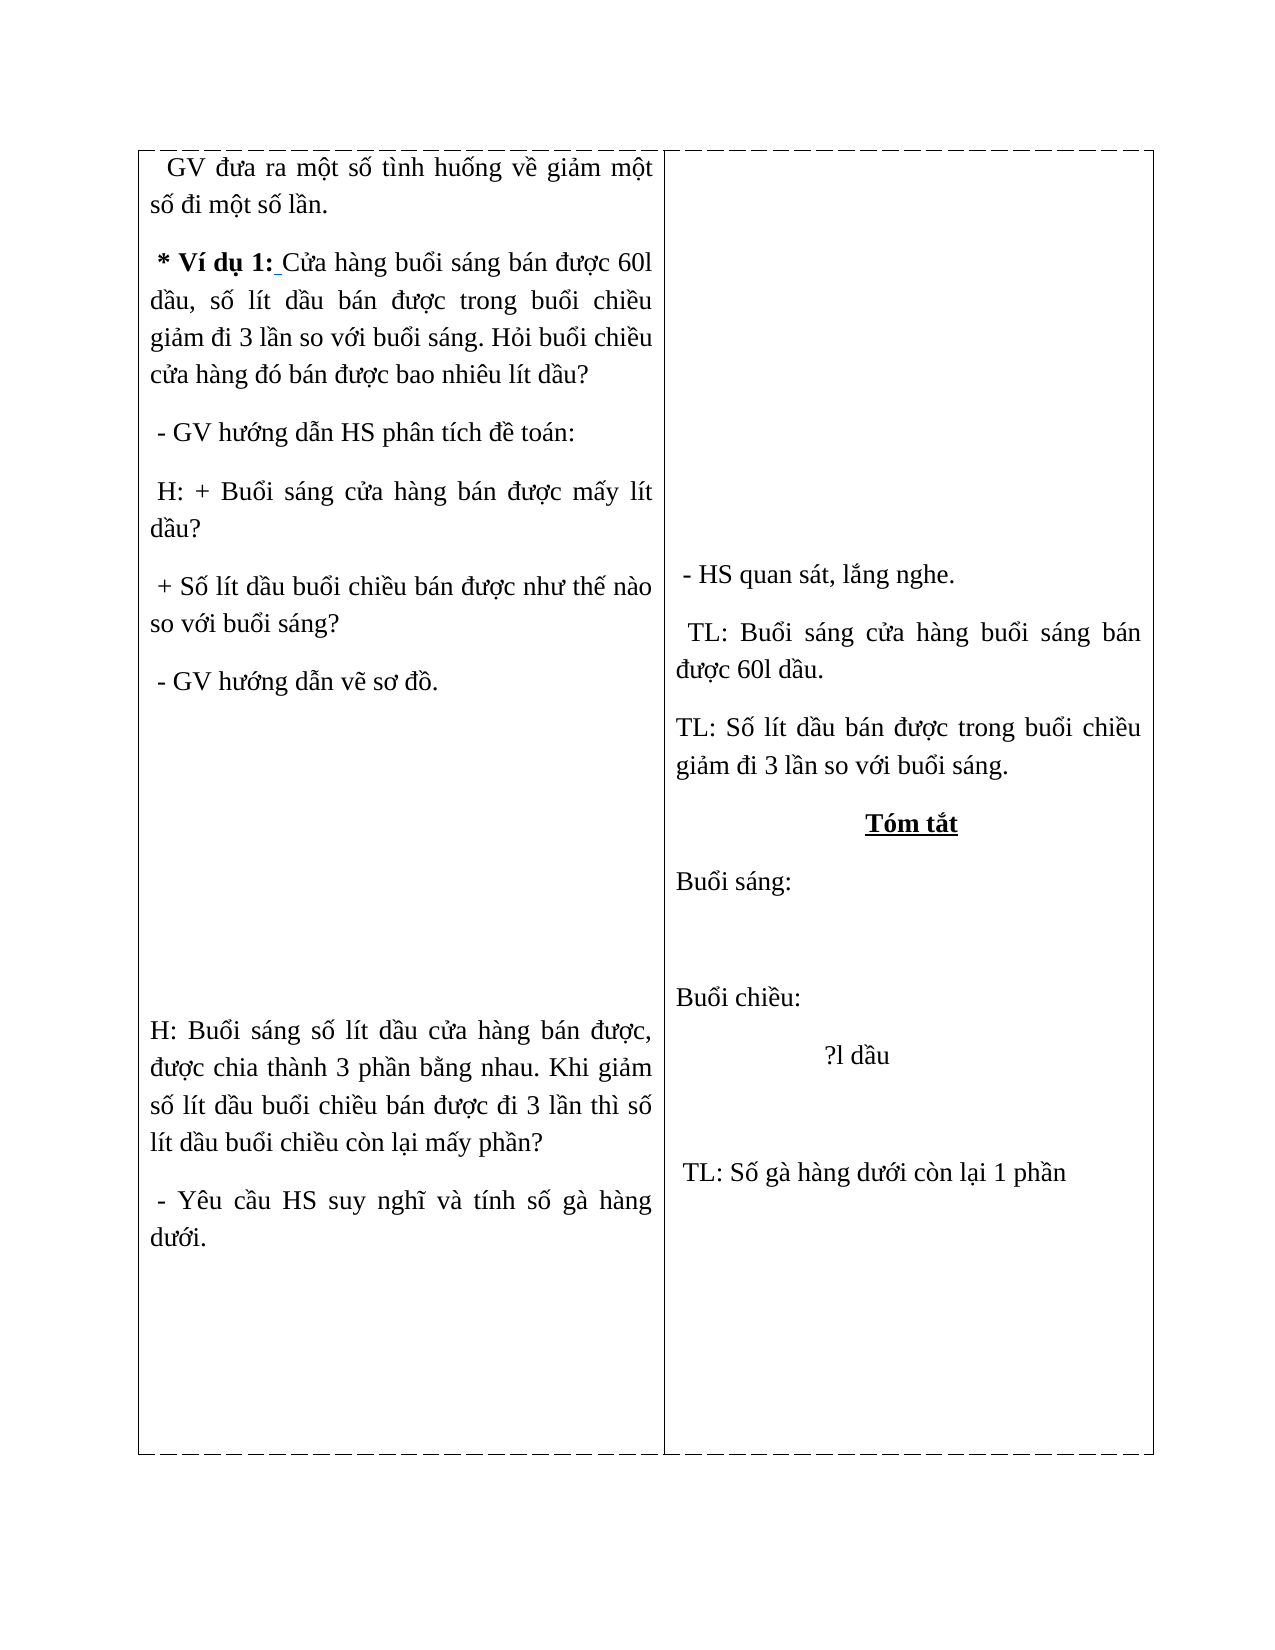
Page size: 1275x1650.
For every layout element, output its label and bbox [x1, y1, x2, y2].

table_cell [665, 150, 1153, 1454]
table_cell [139, 150, 664, 1454]
